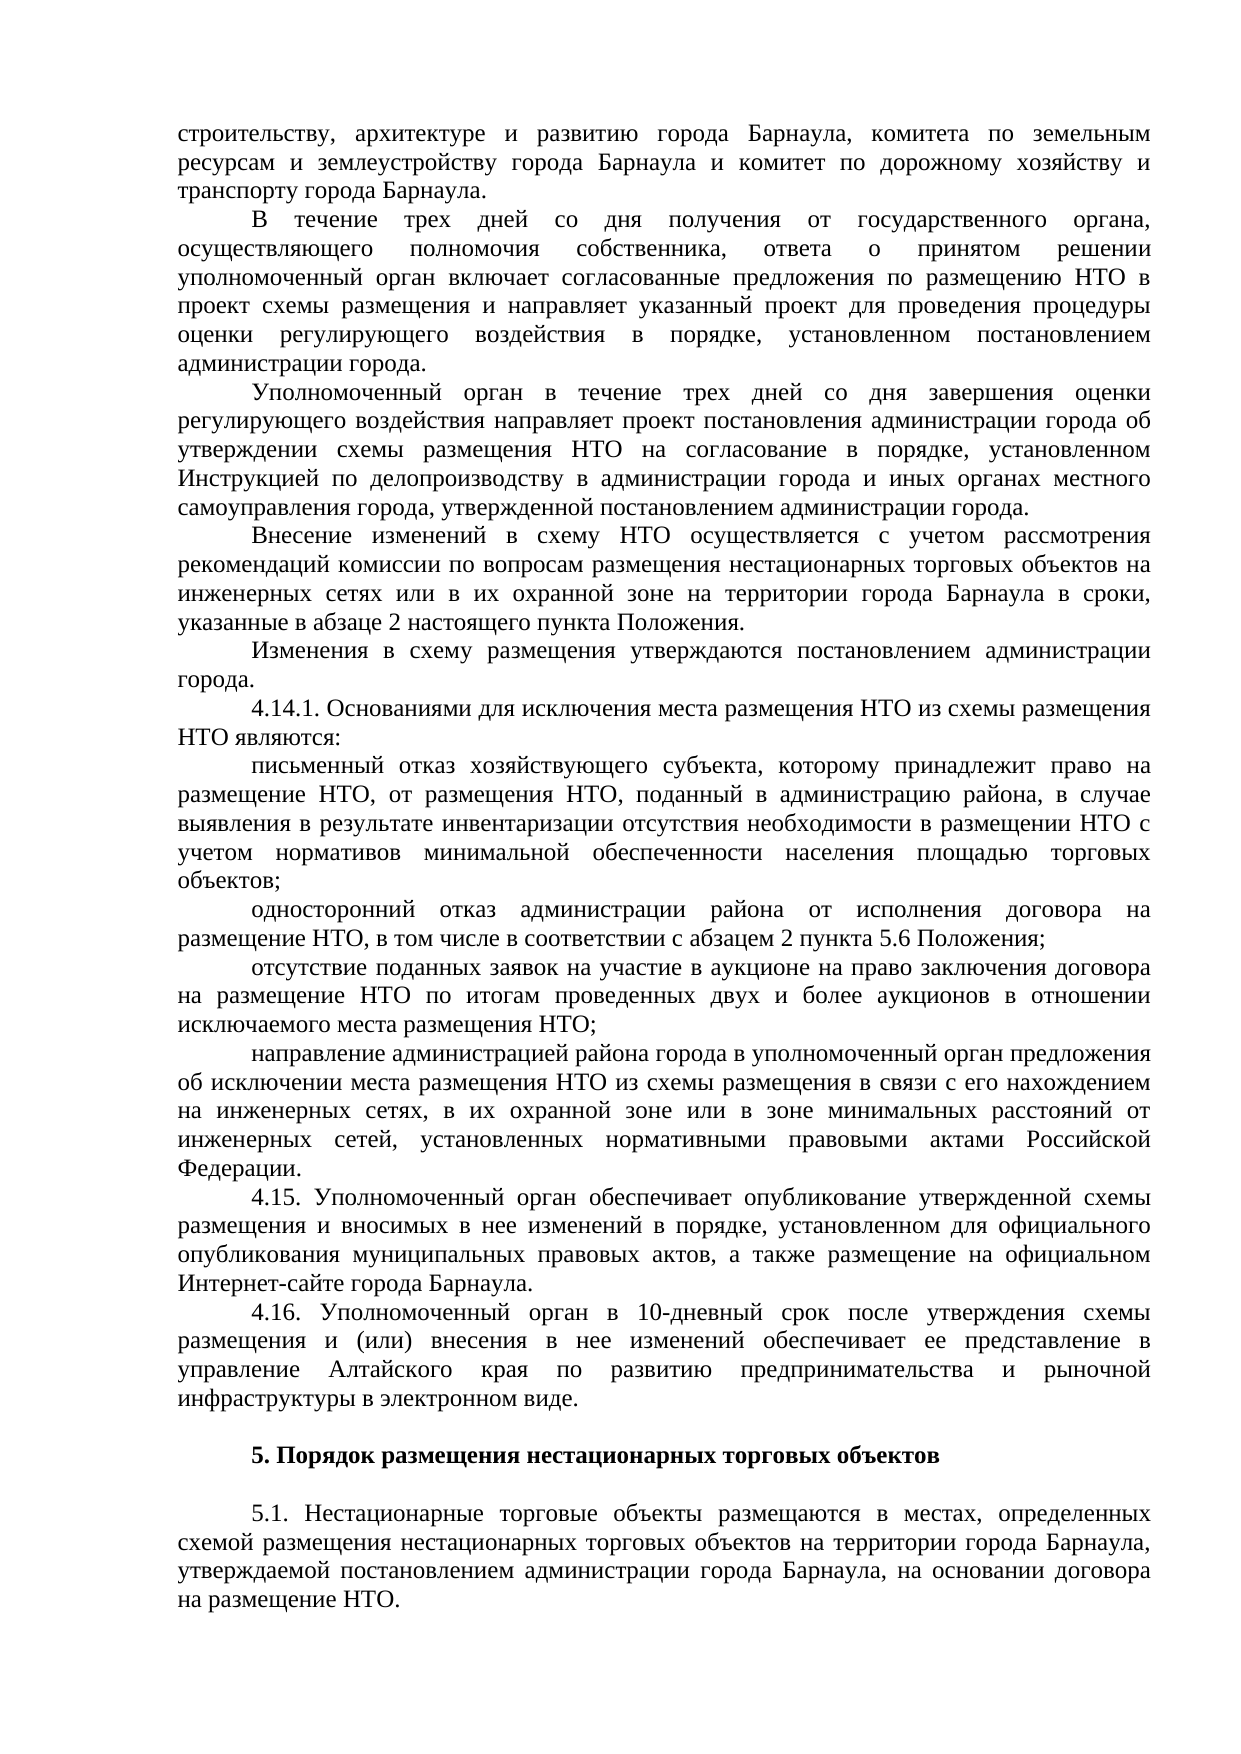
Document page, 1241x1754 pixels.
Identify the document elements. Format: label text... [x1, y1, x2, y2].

text Уполномоченный орган в течение трех дней со дня завершения оценки регулирующего воздействия направляет проект постановления администрации города об утверждении схемы размещения НТО на согласование в порядке, установленном Инструкцией по делопроизводству в администрации города и иных органах местного самоуправления города, утвержденной постановлением администрации города. [177, 377, 1152, 521]
text 4.16. Уполномоченный орган в 10-дневный срок после утверждения схемы размещения и (или) внесения в нее изменений обеспечивает ее представление в управление Алтайского края по развитию предпринимательства и рыночной инфраструктуры в электронном виде. [177, 1297, 1152, 1412]
text Внесение изменений в схему НТО осуществляется с учетом рассмотрения рекомендаций комиссии по вопросам размещения нестационарных торговых объектов на инженерных сетях или в их охранной зоне на территории города Барнаула в сроки, указанные в абзаце 2 настоящего пункта Положения. [177, 521, 1152, 636]
title 5. Порядок размещения нестационарных торговых объектов [177, 1441, 1152, 1469]
text 4.14.1. Основаниями для исключения места размещения НТО из схемы размещения НТО являются: [177, 693, 1152, 751]
text односторонний отказ администрации района от исполнения договора на размещение НТО, в том числе в соответствии с абзацем 2 пункта 5.6 Положения; [177, 894, 1152, 952]
text отсутствие поданных заявок на участие в аукционе на право заключения договора на размещение НТО по итогам проведенных двух и более аукционов в отношении исключаемого места размещения НТО; [177, 952, 1152, 1038]
text 4.15. Уполномоченный орган обеспечивает опубликование утвержденной схемы размещения и вносимых в нее изменений в порядке, установленном для официального опубликования муниципальных правовых актов, а также размещение на официальном Интернет-сайте города Барнаула. [177, 1182, 1152, 1297]
text письменный отказ хозяйствующего субъекта, которому принадлежит право на размещение НТО, от размещения НТО, поданный в администрацию района, в случае выявления в результате инвентаризации отсутствия необходимости в размещении НТО с учетом нормативов минимальной обеспеченности населения площадью торговых объектов; [177, 751, 1152, 894]
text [177, 118, 1152, 204]
text В течение трех дней со дня получения от государственного органа, осуществляющего полномочия собственника, ответа о принятом решении уполномоченный орган включает согласованные предложения по размещению НТО в проект схемы размещения и направляет указанный проект для проведения процедуры оценки регулирующего воздействия в порядке, установленном постановлением администрации города. [177, 204, 1152, 377]
text направление администрацией района города в уполномоченный орган предложения об исключении места размещения НТО из схемы размещения в связи с его нахождением на инженерных сетях, в их охранной зоне или в зоне минимальных расстояний от инженерных сетей, установленных нормативными правовыми актами Российской Федерации. [177, 1038, 1152, 1182]
text 5.1. Нестационарные торговые объекты размещаются в местах, определенных схемой размещения нестационарных торговых объектов на территории города Барнаула, утверждаемой постановлением администрации города Барнаула, на основании договора на размещение НТО. [177, 1498, 1152, 1613]
text Изменения в схему размещения утверждаются постановлением администрации города. [177, 636, 1152, 693]
